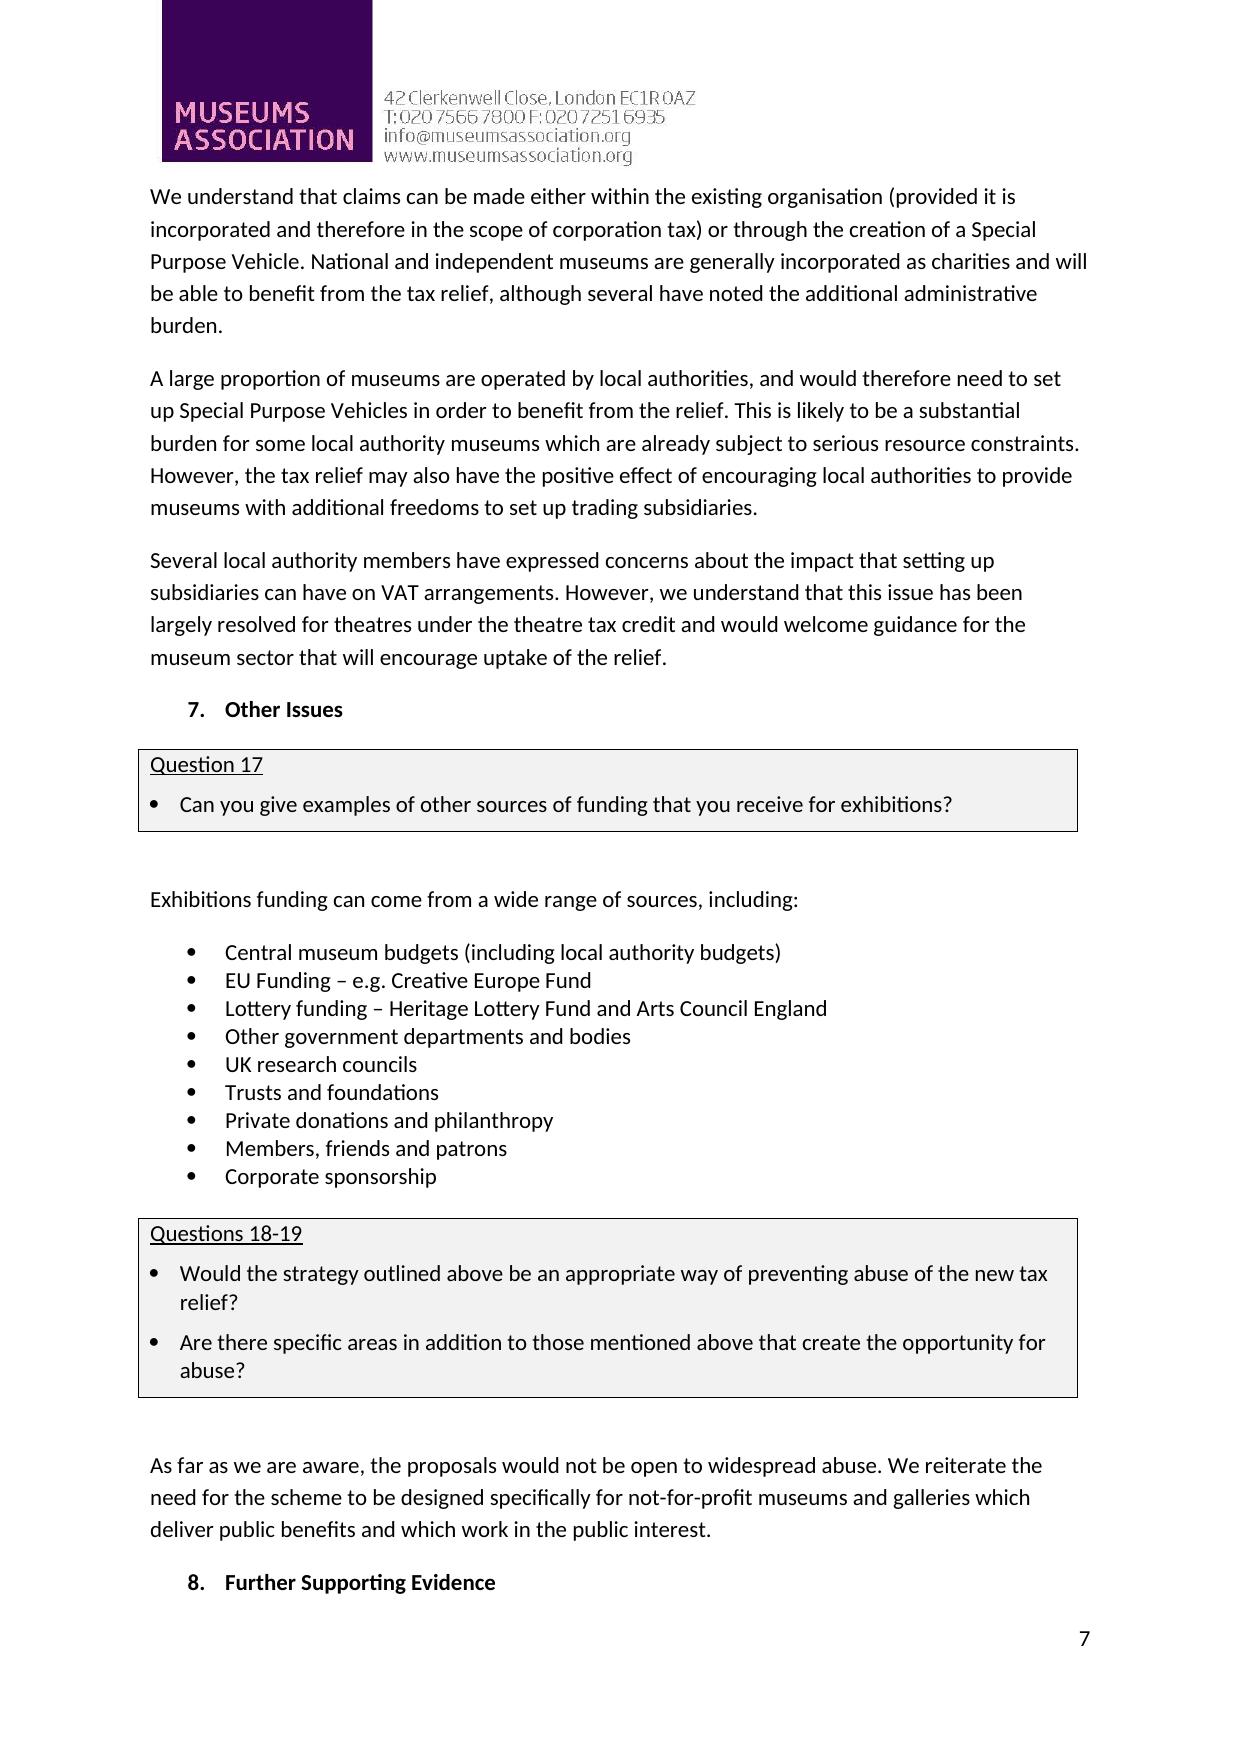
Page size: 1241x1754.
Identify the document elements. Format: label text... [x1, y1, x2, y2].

list UK research councils [187, 1050, 1090, 1078]
table_header Questions 18-19 Would the strategy outlined above be an appropriate way of preventing abuse of the new tax relief? Are there specific areas in addition to those mentioned above that create the opportunity for abuse? [139, 1219, 1077, 1397]
list Corporate sponsorship [187, 1162, 1090, 1190]
list Lottery funding – Heritage Lottery Fund and Arts Council England [187, 994, 1090, 1022]
list Central museum budgets (including local authority budgets) [187, 938, 1090, 966]
text We understand that claims can be made either within the existing organisation (provided it is incorporated and therefore in the scope of corporation tax) or through the creation of a Special Purpose Vehicle. National and independent museums are generally incorporated as charities and will be able to benefit from the tax relief, although several have noted the additional administrative burden. [150, 150, 1090, 339]
list Private donations and philanthropy [187, 1106, 1090, 1134]
text As far as we are aware, the proposals would not be open to widespread abuse. We reiterate the need for the scheme to be designed specifically for not-for-profit museums and galleries which deliver public benefits and which work in the public interest. [150, 1451, 1090, 1543]
text Exhibitions funding can come from a wide range of sources, including: [150, 885, 1090, 913]
picture [0, 0, 1238, 179]
list Trusts and foundations [187, 1078, 1090, 1106]
list Other government departments and bodies [187, 1022, 1090, 1050]
list Further Supporting Evidence [187, 1568, 1090, 1596]
text A large proportion of museums are operated by local authorities, and would therefore need to set up Special Purpose Vehicles in order to benefit from the relief. This is likely to be a substantial burden for some local authority museums which are already subject to serious resource constraints. However, the tax relief may also have the positive effect of encouraging local authorities to provide museums with additional freedoms to set up trading subsidiaries. [150, 364, 1090, 521]
table_header Question 17 Can you give examples of other sources of funding that you receive for exhibitions? [139, 750, 1077, 831]
list Members, friends and patrons [187, 1134, 1090, 1162]
list EU Funding – e.g. Creative Europe Fund [187, 966, 1090, 994]
list Other Issues [187, 696, 1090, 724]
text Several local authority members have expressed concerns about the impact that setting up subsidiaries can have on VAT arrangements. However, we understand that this issue has been largely resolved for theatres under the theatre tax credit and would welcome guidance for the museum sector that will encourage uptake of the relief. [150, 546, 1090, 671]
